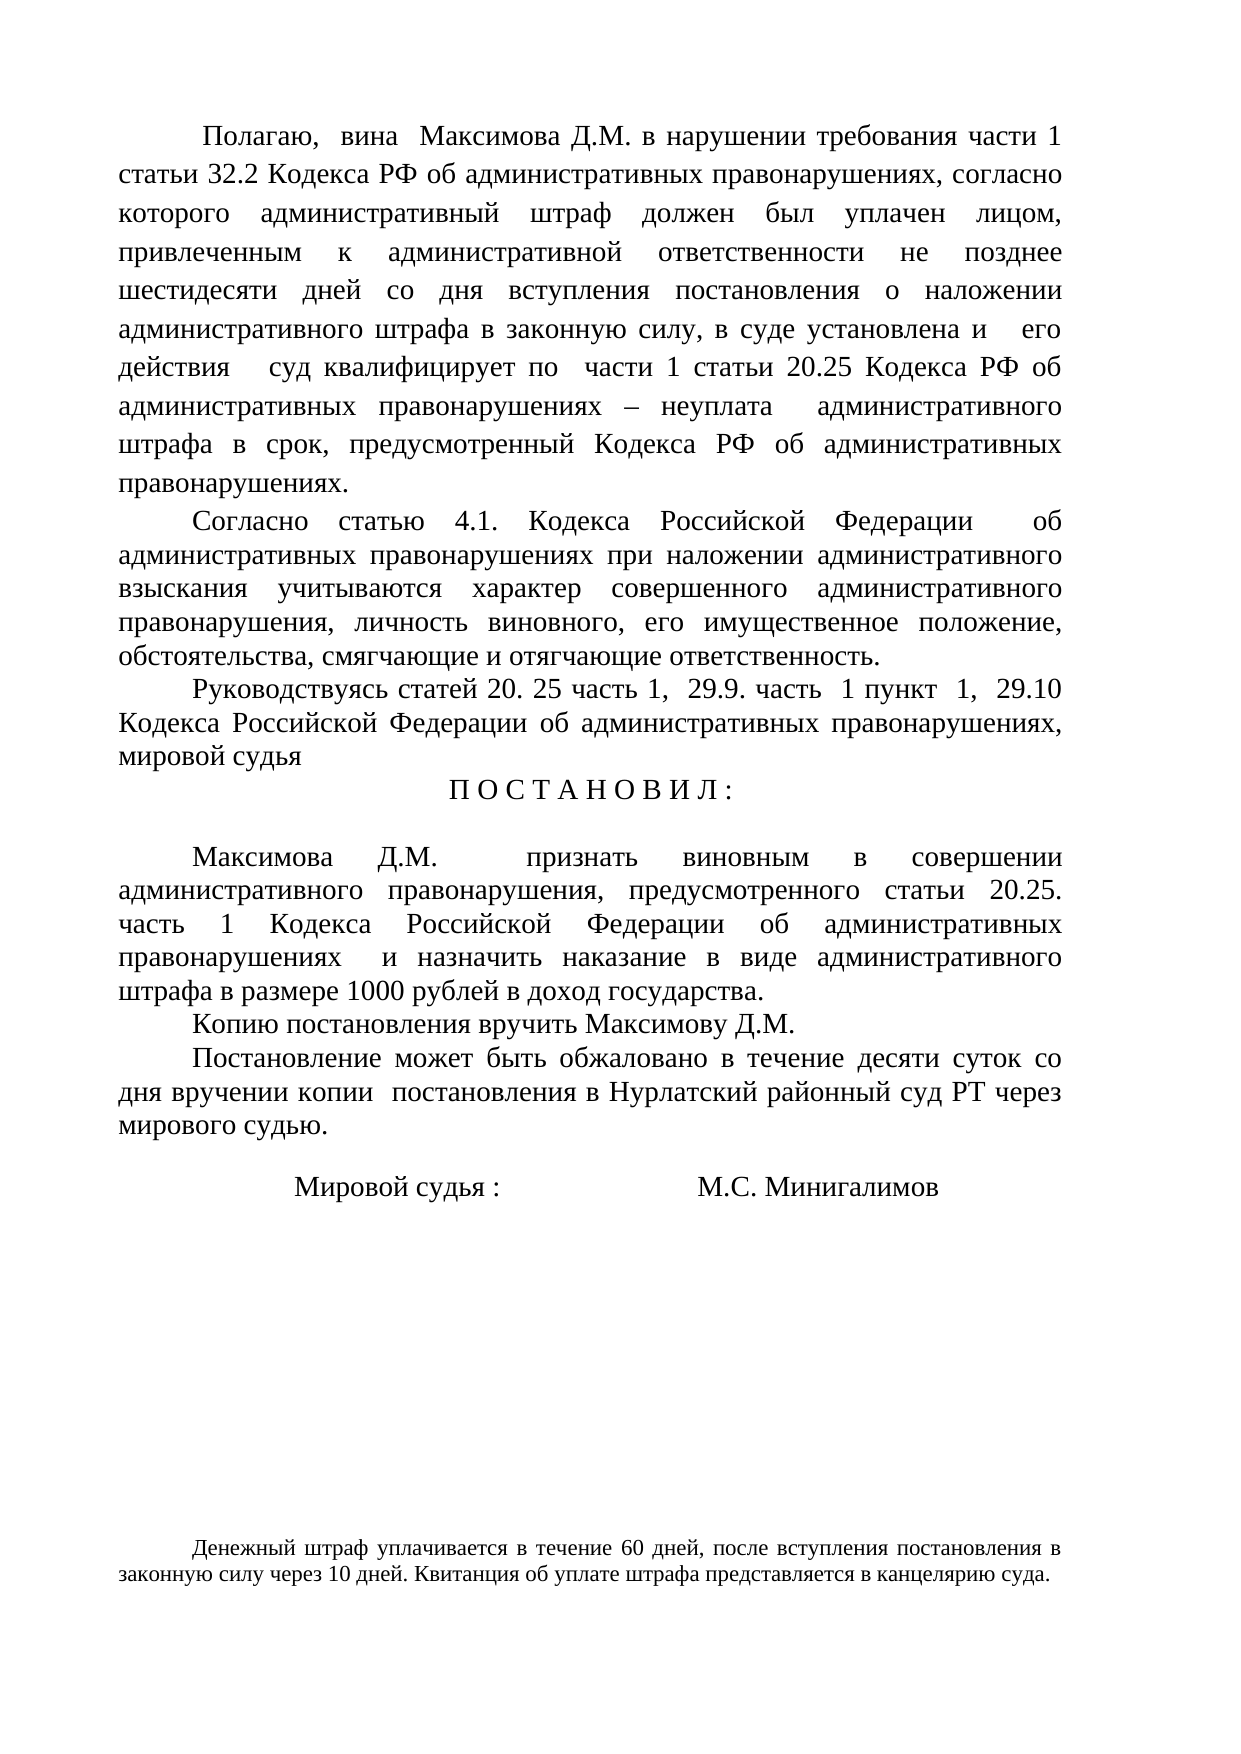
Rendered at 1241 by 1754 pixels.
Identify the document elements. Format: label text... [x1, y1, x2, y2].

text П О С Т А Н О В И Л : [118, 772, 1063, 805]
text Полагаю, вина Максимова Д.М. в нарушении требования части 1 статьи 32.2 Кодекса РФ об административных правонарушениях, согласно которого административный штраф должен был уплачен лицом, привлеченным к административной ответственности не позднее шестидесяти дней со дня вступления постановления о наложении административного штрафа в законную силу, в суде установлена и его действия суд квалифицирует по части 1 статьи 20.25 Кодекса РФ об административных правонарушениях – неуплата административного штрафа в срок, предусмотренный Кодекса РФ об административных правонарушениях. [118, 118, 1063, 498]
text Руководствуясь статей 20. 25 часть 1, 29.9. часть 1 пункт 1, 29.10 Кодекса Российской Федерации об административных правонарушениях, мировой судья [118, 671, 1063, 772]
text Согласно статью 4.1. Кодекса Российской Федерации об административных правонарушениях при наложении административного взыскания учитываются характер совершенного административного правонарушения, личность виновного, его имущественное положение, обстоятельства, смягчающие и отягчающие ответственность. [118, 503, 1063, 671]
text Максимова Д.М. признать виновным в совершении административного правонарушения, предусмотренного статьи 20.25. часть 1 Кодекса Российской Федерации об административных правонарушениях и назначить наказание в виде административного штрафа в размере 1000 рублей в доход государства. [118, 839, 1063, 1007]
text Постановление может быть обжаловано в течение десяти суток со дня вручении копии постановления в Нурлатский районный суд РТ через мирового судью. [118, 1040, 1063, 1141]
text Мировой судья : М.С. Минигалимов [118, 1169, 1063, 1203]
text Копию постановления вручить Максимову Д.М. [118, 1007, 1063, 1040]
text Денежный штраф уплачивается в течение 60 дней, после вступления постановления в законную силу через 10 дней. Квитанция об уплате штрафа представляется в канцелярию суда. [118, 1534, 1063, 1586]
